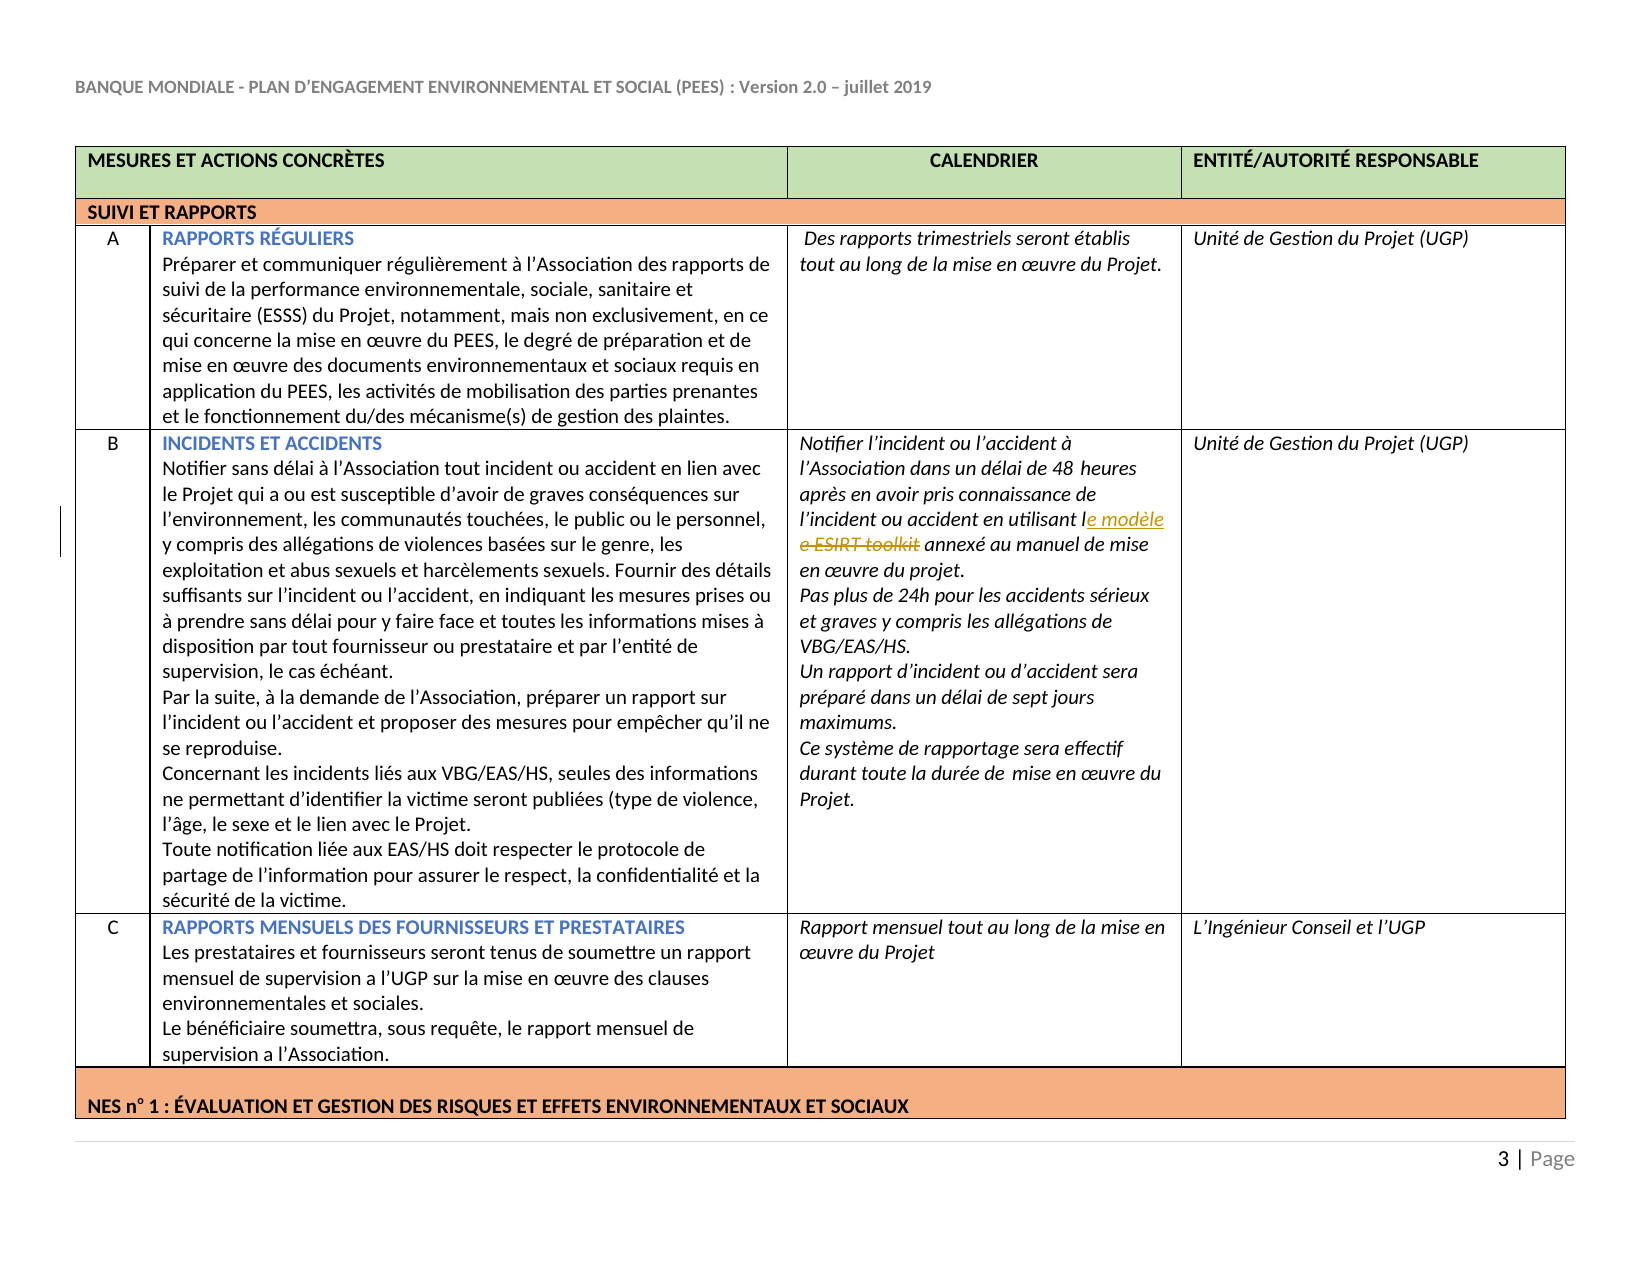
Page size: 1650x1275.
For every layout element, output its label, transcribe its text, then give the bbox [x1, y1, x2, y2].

table_cell Des rapports trimestriels seront établis tout au long de la mise en œuvre du Projet. [788, 226, 1181, 429]
table_cell Unité de Gestion du Projet (UGP) [1182, 430, 1565, 913]
table_cell A [76, 226, 149, 429]
table_cell C [76, 914, 149, 1066]
table_cell L’Ingénieur Conseil et l’UGP [1182, 914, 1565, 1066]
table_header CALENDRIER [788, 147, 1181, 198]
table_cell Rapport mensuel tout au long de la mise en œuvre du Projet [788, 914, 1181, 1066]
table_cell INCIDENTS ET ACCIDENTS Notifier sans délai à l’Association tout incident ou accident en lien avec le Projet qui a ou est susceptible d’avoir de graves conséquences sur l’environnement, les communautés touchées, le public ou le personnel, y compris des allégations de violences basées sur le genre, les exploitation et abus sexuels et harcèlements sexuels. Fournir des détails suffisants sur l’incident ou l’accident, en indiquant les mesures prises ou à prendre sans délai pour y faire face et toutes les informations mises à disposition par tout fournisseur ou prestataire et par l’entité de supervision, le cas échéant. Par la suite, à la demande de l’Association, préparer un rapport sur l’incident ou l’accident et proposer des mesures pour empêcher qu’il ne se reproduise. Concernant les incidents liés aux VBG/EAS/HS, seules des informations ne permettant d’identifier la victime seront publiées (type de violence, l’âge, le sexe et le lien avec le Projet. Toute notification liée aux EAS/HS doit respecter le protocole de partage de l’information pour assurer le respect, la confidentialité et la sécurité de la victime. [151, 430, 787, 913]
table_cell SUIVI ET RAPPORTS [76, 199, 1565, 224]
table_header MESURES ET ACTIONS CONCRÈTES [76, 147, 787, 198]
table_cell Unité de Gestion du Projet (UGP) [1182, 226, 1565, 429]
table_header ENTITÉ/AUTORITÉ RESPONSABLE [1182, 147, 1565, 198]
table_cell NES no 1 : ÉVALUATION ET GESTION DES RISQUES ET EFFETS ENVIRONNEMENTAUX ET SOCIAUX [76, 1068, 1565, 1118]
table_cell RAPPORTS MENSUELS DES FOURNISSEURS ET PRESTATAIRES Les prestataires et fournisseurs seront tenus de soumettre un rapport mensuel de supervision a l’UGP sur la mise en œuvre des clauses environnementales et sociales. Le bénéficiaire soumettra, sous requête, le rapport mensuel de supervision a l’Association. [151, 914, 787, 1066]
table_cell B [76, 430, 149, 913]
table_cell Notifier l’incident ou l’accident à l’Association dans un délai de 48 heures après en avoir pris connaissance de l’incident ou accident en utilisant l annexé au manuel de mise en œuvre du projet. Pas plus de 24h pour les accidents sérieux et graves y compris les allégations de VBG/EAS/HS. Un rapport d’incident ou d’accident sera préparé dans un délai de sept jours maximums. Ce système de rapportage sera effectif durant toute la durée de mise en œuvre du Projet. [788, 430, 1181, 913]
table_cell RAPPORTS RÉGULIERS Préparer et communiquer régulièrement à l’Association des rapports de suivi de la performance environnementale, sociale, sanitaire et sécuritaire (ESSS) du Projet, notamment, mais non exclusivement, en ce qui concerne la mise en œuvre du PEES, le degré de préparation et de mise en œuvre des documents environnementaux et sociaux requis en application du PEES, les activités de mobilisation des parties prenantes et le fonctionnement du/des mécanisme(s) de gestion des plaintes. [151, 226, 787, 429]
